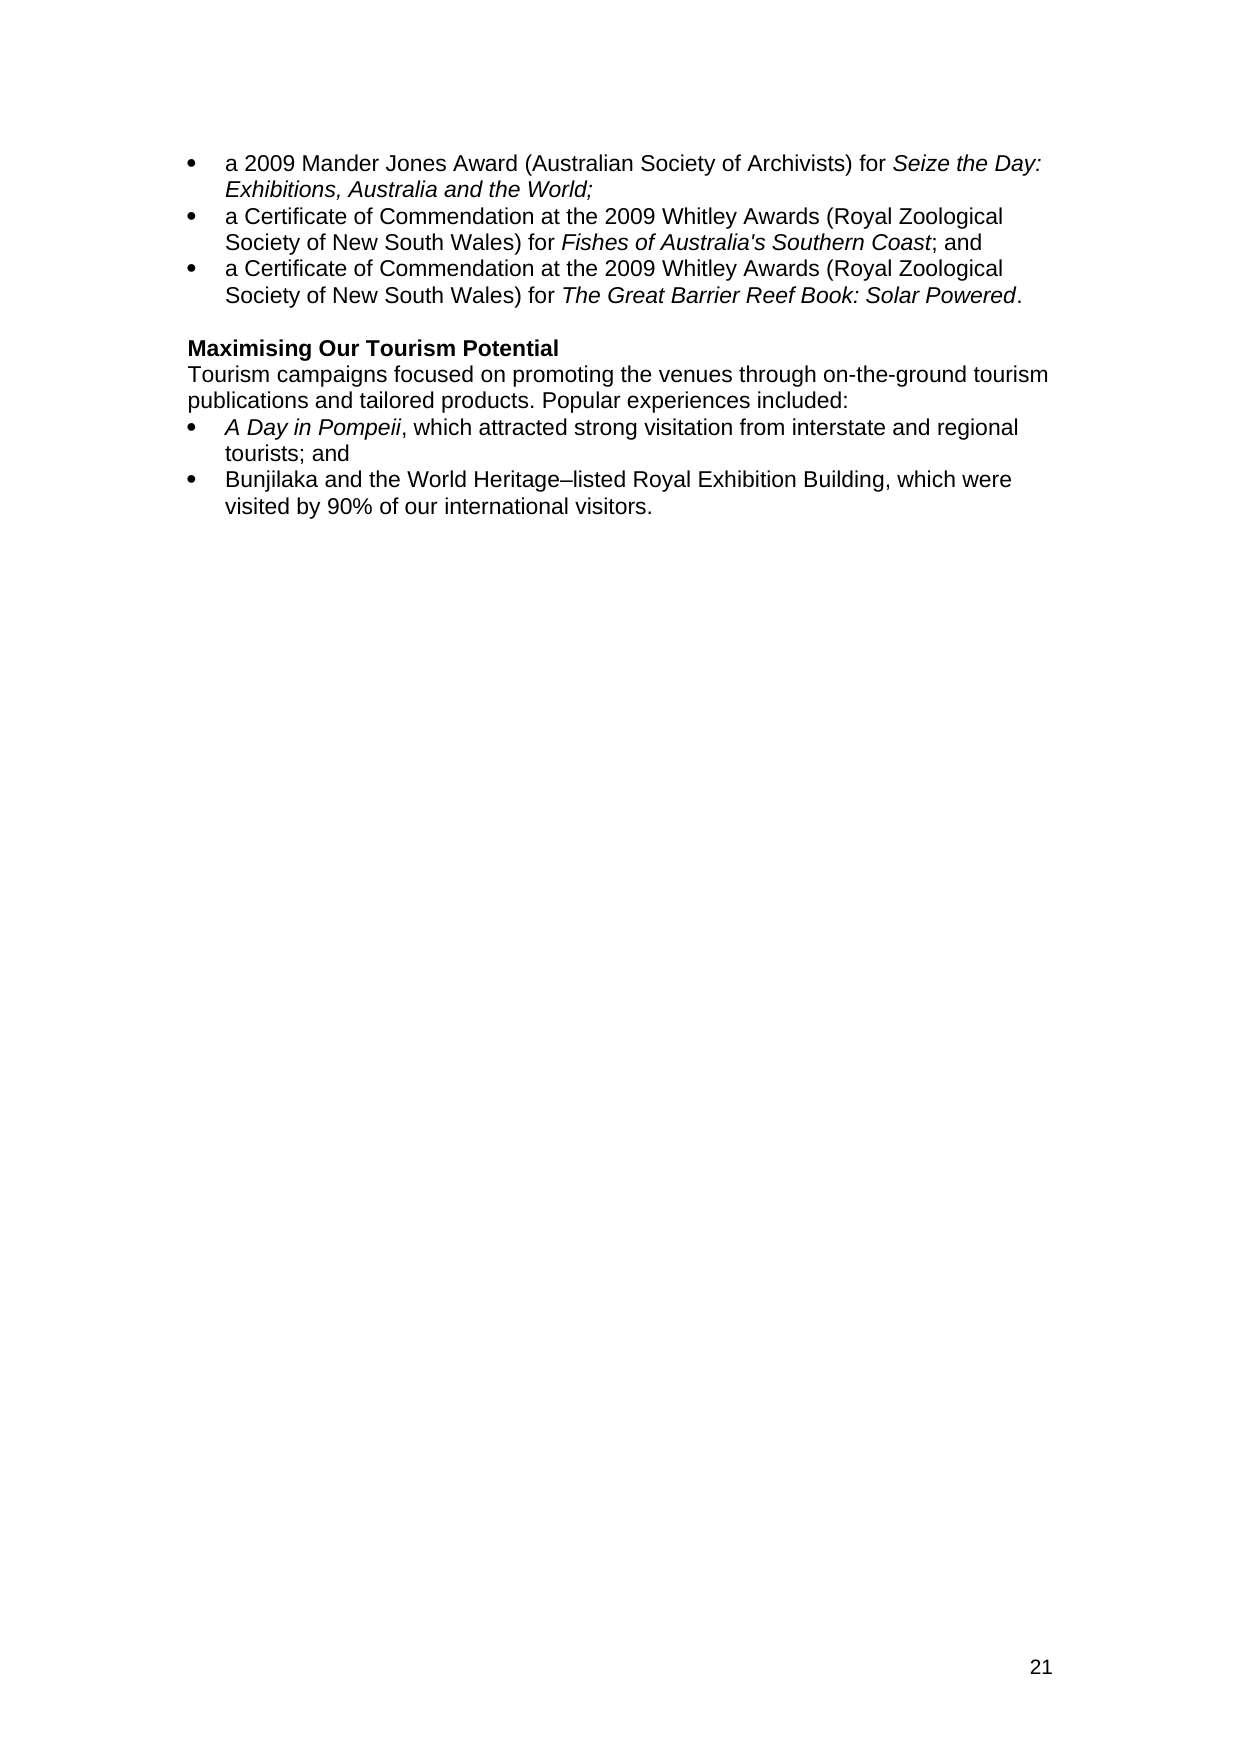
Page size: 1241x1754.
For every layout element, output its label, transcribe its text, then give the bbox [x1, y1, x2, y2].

list A Day in Pompeii, which attracted strong visitation from interstate and regional tourists; and [187, 413, 1053, 466]
list a Certificate of Commendation at the 2009 Whitley Awards (Royal Zoological Society of New South Wales) for The Great Barrier Reef Book: Solar Powered. [187, 255, 1053, 308]
list a Certificate of Commendation at the 2009 Whitley Awards (Royal Zoological Society of New South Wales) for Fishes of Australia's Southern Coast; and [187, 203, 1053, 255]
text Maximising Our Tourism Potential [187, 334, 1053, 361]
list Bunjilaka and the World Heritage–listed Royal Exhibition Building, which were visited by 90% of our international visitors. [187, 466, 1053, 519]
text Tourism campaigns focused on promoting the venues through on-the-ground tourism publications and tailored products. Popular experiences included: [187, 361, 1053, 413]
list a 2009 Mander Jones Award (Australian Society of Archivists) for Seize the Day: Exhibitions, Australia and the World; [187, 150, 1053, 203]
